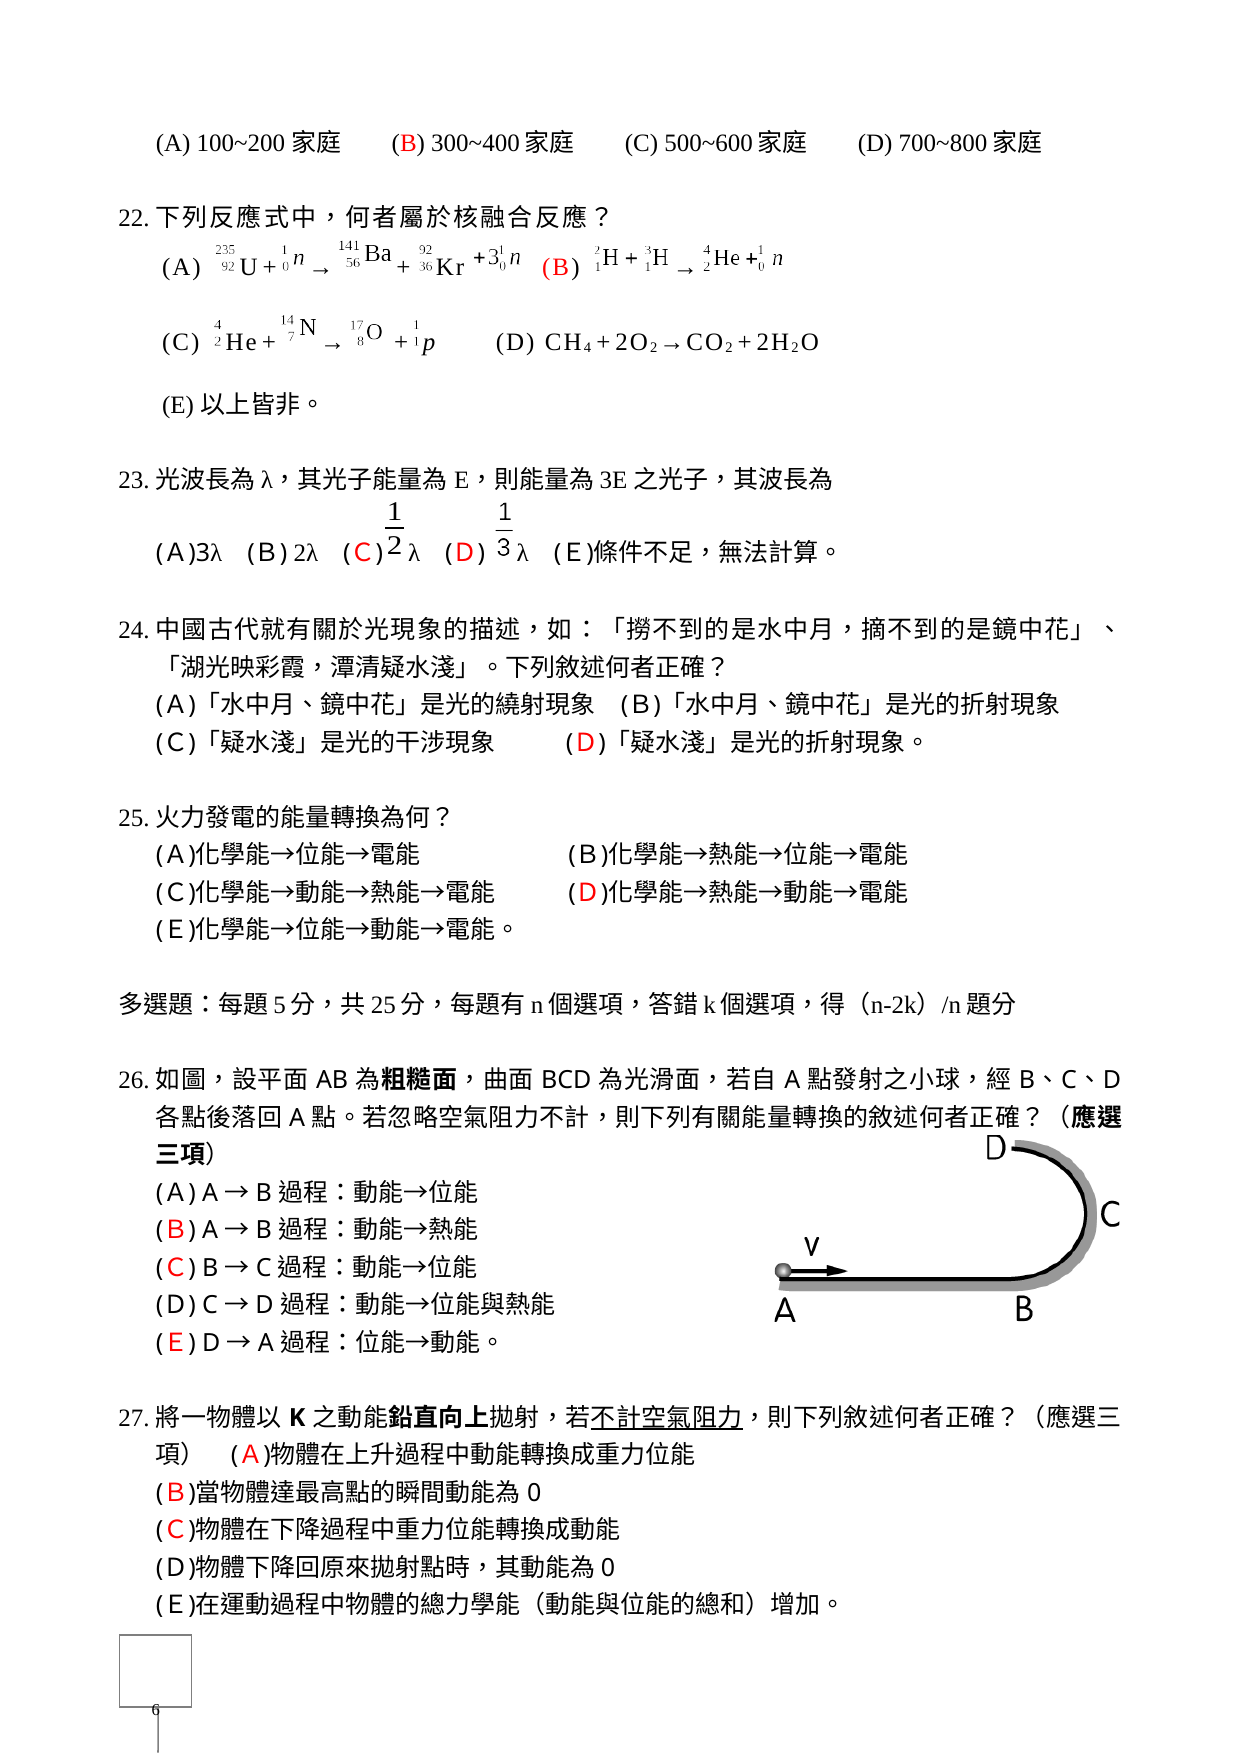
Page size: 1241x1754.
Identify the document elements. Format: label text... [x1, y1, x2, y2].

list 火力發電的能量轉換為何？ (Ａ)化學能→位能→電能 (Ｂ)化學能→熱能→位能→電能 (Ｃ)化學能→動能→熱能→電能 (Ｄ)化學能→熱能→動能→電能 (Ｅ)化學能→位能→動能→電能。 [118, 797, 1122, 947]
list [118, 122, 1122, 159]
list 光波長為λ，其光子能量為 E，則能量為3E 之光子，其波長為 (Ａ)3λ (Ｂ) 2λ (Ｃ)λ (Ｄ) λ (Ｅ)條件不足，無法計算。 [118, 459, 1122, 572]
list 如圖，設平面 AB 為粗糙面，曲面 BCD 為光滑面，若自 A 點發射之小球，經 B、C、D 各點後落回 A 點。若忽略空氣阻力不計，則下列有關能量轉換的敘述何者正確？（應選三項） (Ａ) A → B 過程：動能→位能 (Ｂ) A → B 過程：動能→熱能 (Ｃ) B → C 過程：動能→位能 (Ｄ) C → D 過程：動能→位能與熱能 (Ｅ) D → A 過程：位能→動能。 [118, 1059, 1122, 1359]
list 將一物體以 K 之動能鉛直向上拋射，若不計空氣阻力，則下列敘述何者正確？（應選三項） (Ａ)物體在上升過程中動能轉換成重力位能 (Ｂ)當物體達最高點的瞬間動能為 0 (Ｃ)物體在下降過程中重力位能轉換成動能 (Ｄ)物體下降回原來拋射點時，其動能為0 (Ｅ)在運動過程中物體的總力學能（動能與位能的總和）增加。 [118, 1397, 1122, 1622]
picture [774, 1135, 1120, 1322]
text 多選題：每題5分，共25分，每題有n個選項，答錯k個選項，得（n-2k）/n題分 [118, 984, 1122, 1022]
list 中國古代就有關於光現象的描述，如：「撈不到的是水中月，摘不到的是鏡中花」、「湖光映彩霞，潭清疑水淺」。下列敘述何者正確？ (Ａ)「水中月、鏡中花」是光的繞射現象 (Ｂ)「水中月、鏡中花」是光的折射現象 (Ｃ)「疑水淺」是光的干涉現象 (Ｄ)「疑水淺」是光的折射現象。 [118, 609, 1122, 759]
list 下列反應式中，何者屬於核融合反應？ (A) U +→+ Kr (B) → (C) He +→+p (D) CH4 + 2O2→CO2 + 2H2O (E) 以上皆非。 [118, 197, 1122, 422]
